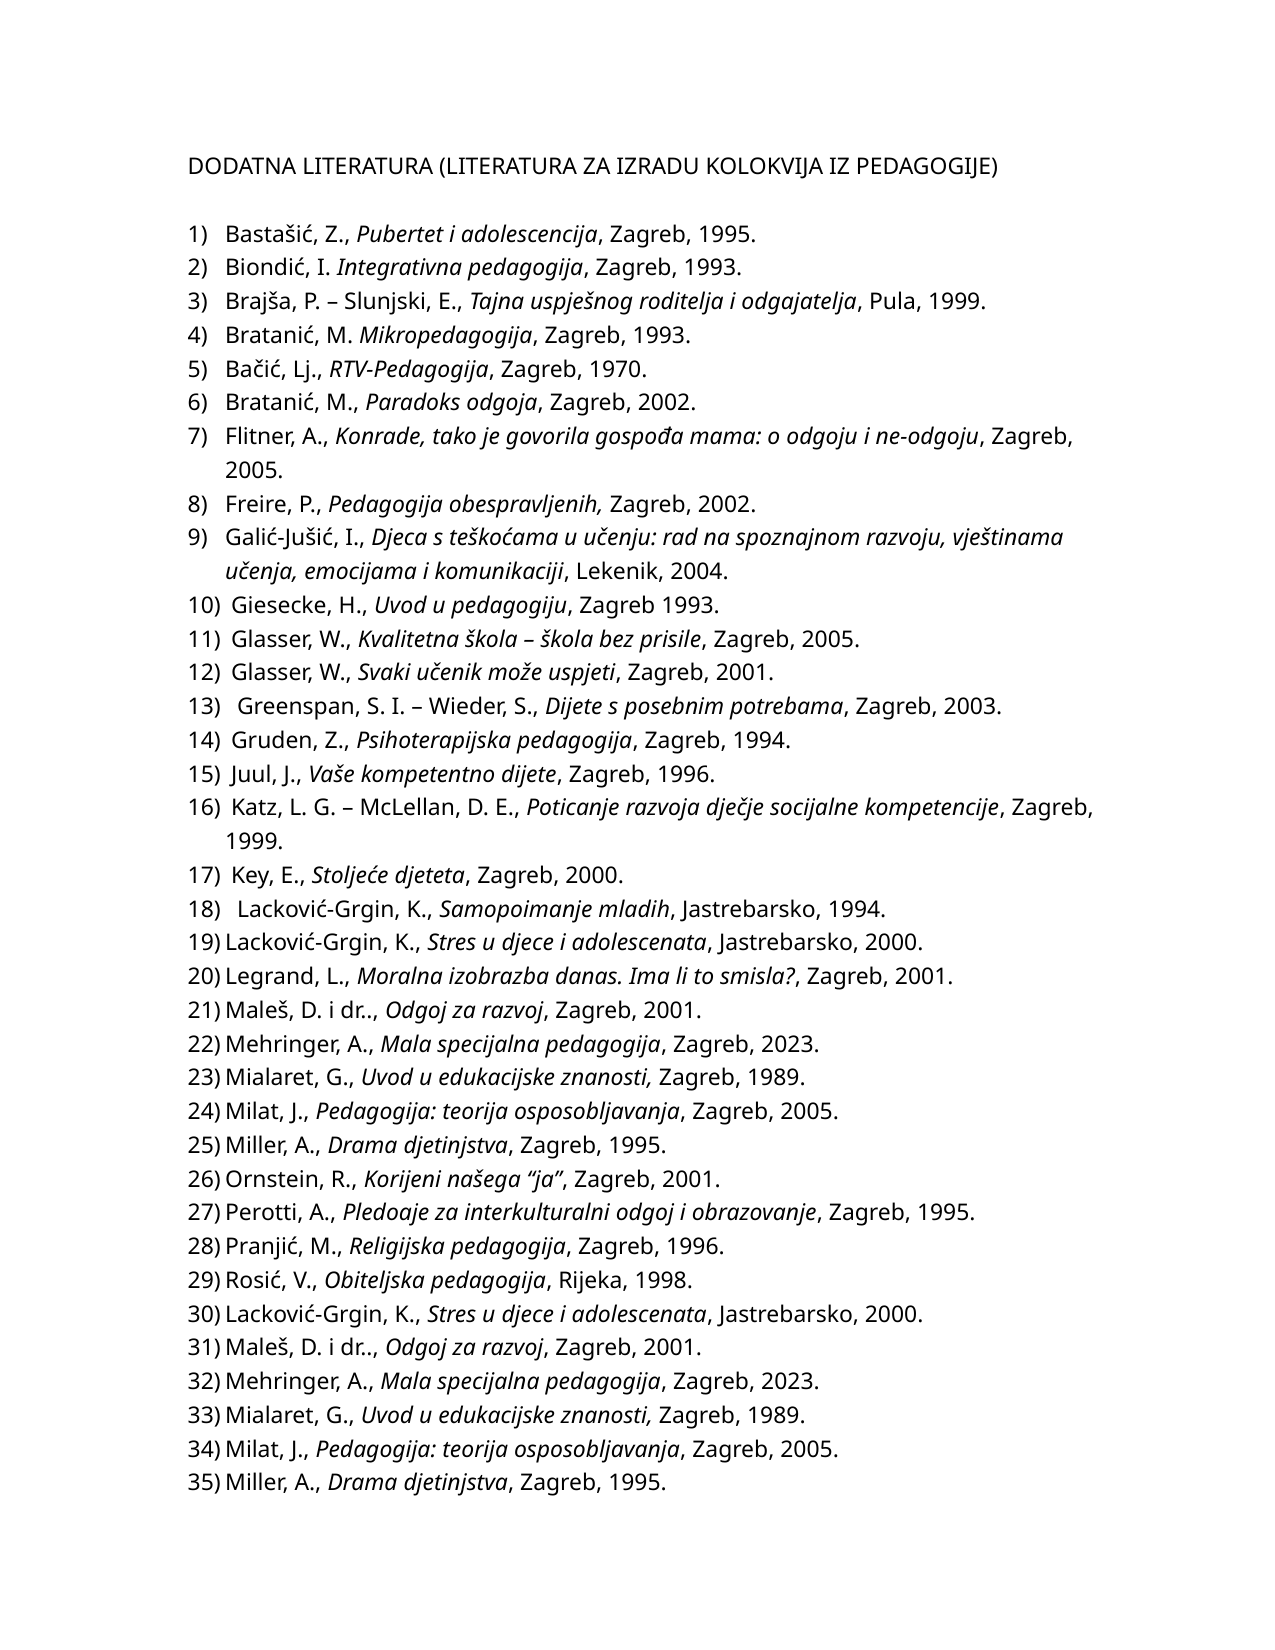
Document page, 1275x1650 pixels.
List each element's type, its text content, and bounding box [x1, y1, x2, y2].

list Galić-Jušić, I., Djeca s teškoćama u učenju: rad na spoznajnom razvoju, vještinama učenja, emocijama i komunikaciji, Lekenik, 2004. [187, 521, 1125, 586]
list Rosić, V., Obiteljska pedagogija, Rijeka, 1998. [187, 1264, 1125, 1295]
list Lacković-Grgin, K., Stres u djece i adolescenata, Jastrebarsko, 2000. [187, 1297, 1125, 1329]
list Ornstein, R., Korijeni našega “ja”, Zagreb, 2001. [187, 1162, 1125, 1194]
list Perotti, A., Pledoaje za interkulturalni odgoj i obrazovanje, Zagreb, 1995. [187, 1196, 1125, 1227]
list Key, E., Stoljeće djeteta, Zagreb, 2000. [187, 859, 1125, 890]
list Bratanić, M. Mikropedagogija, Zagreb, 1993. [187, 319, 1125, 350]
list Milat, J., Pedagogija: teorija osposobljavanja, Zagreb, 2005. [187, 1095, 1125, 1126]
list Legrand, L., Moralna izobrazba danas. Ima li to smisla?, Zagreb, 2001. [187, 960, 1125, 991]
list Greenspan, S. I. – Wieder, S., Dijete s posebnim potrebama, Zagreb, 2003. [187, 690, 1125, 721]
list Lacković-Grgin, K., Samopoimanje mladih, Jastrebarsko, 1994. [187, 892, 1125, 924]
list Juul, J., Vaše kompetentno dijete, Zagreb, 1996. [187, 757, 1125, 789]
list Mehringer, A., Mala specijalna pedagogija, Zagreb, 2023. [187, 1027, 1125, 1059]
list Biondić, I. Integrativna pedagogija, Zagreb, 1993. [187, 251, 1125, 282]
list Maleš, D. i dr.., Odgoj za razvoj, Zagreb, 2001. [187, 1331, 1125, 1362]
list Mehringer, A., Mala specijalna pedagogija, Zagreb, 2023. [187, 1365, 1125, 1396]
list Giesecke, H., Uvod u pedagogiju, Zagreb 1993. [187, 589, 1125, 620]
list Gruden, Z., Psihoterapijska pedagogija, Zagreb, 1994. [187, 724, 1125, 755]
list Bratanić, M., Paradoks odgoja, Zagreb, 2002. [187, 386, 1125, 417]
list Glasser, W., Kvalitetna škola – škola bez prisile, Zagreb, 2005. [187, 622, 1125, 654]
list Katz, L. G. – McLellan, D. E., Poticanje razvoja dječje socijalne kompetencije, Zagreb, 1999. [187, 791, 1125, 856]
list Brajša, P. – Slunjski, E., Tajna uspješnog roditelja i odgajatelja, Pula, 1999. [187, 285, 1125, 316]
list Maleš, D. i dr.., Odgoj za razvoj, Zagreb, 2001. [187, 994, 1125, 1025]
list Milat, J., Pedagogija: teorija osposobljavanja, Zagreb, 2005. [187, 1432, 1125, 1464]
list Bačić, Lj., RTV-Pedagogija, Zagreb, 1970. [187, 352, 1125, 384]
text DODATNA LITERATURA (LITERATURA ZA IZRADU KOLOKVIJA IZ PEDAGOGIJE) [187, 150, 1125, 181]
list Miller, A., Drama djetinjstva, Zagreb, 1995. [187, 1129, 1125, 1160]
list Miller, A., Drama djetinjstva, Zagreb, 1995. [187, 1466, 1125, 1497]
list Mialaret, G., Uvod u edukacijske znanosti, Zagreb, 1989. [187, 1061, 1125, 1092]
list Pranjić, M., Religijska pedagogija, Zagreb, 1996. [187, 1230, 1125, 1261]
list Mialaret, G., Uvod u edukacijske znanosti, Zagreb, 1989. [187, 1399, 1125, 1430]
list Glasser, W., Svaki učenik može uspjeti, Zagreb, 2001. [187, 656, 1125, 687]
list Bastašić, Z., Pubertet i adolescencija, Zagreb, 1995. [187, 217, 1125, 249]
list Flitner, A., Konrade, tako je govorila gospođa mama: o odgoju i ne-odgoju, Zagreb, 2005. [187, 420, 1125, 485]
list Lacković-Grgin, K., Stres u djece i adolescenata, Jastrebarsko, 2000. [187, 926, 1125, 957]
list Freire, P., Pedagogija obespravljenih, Zagreb, 2002. [187, 487, 1125, 519]
